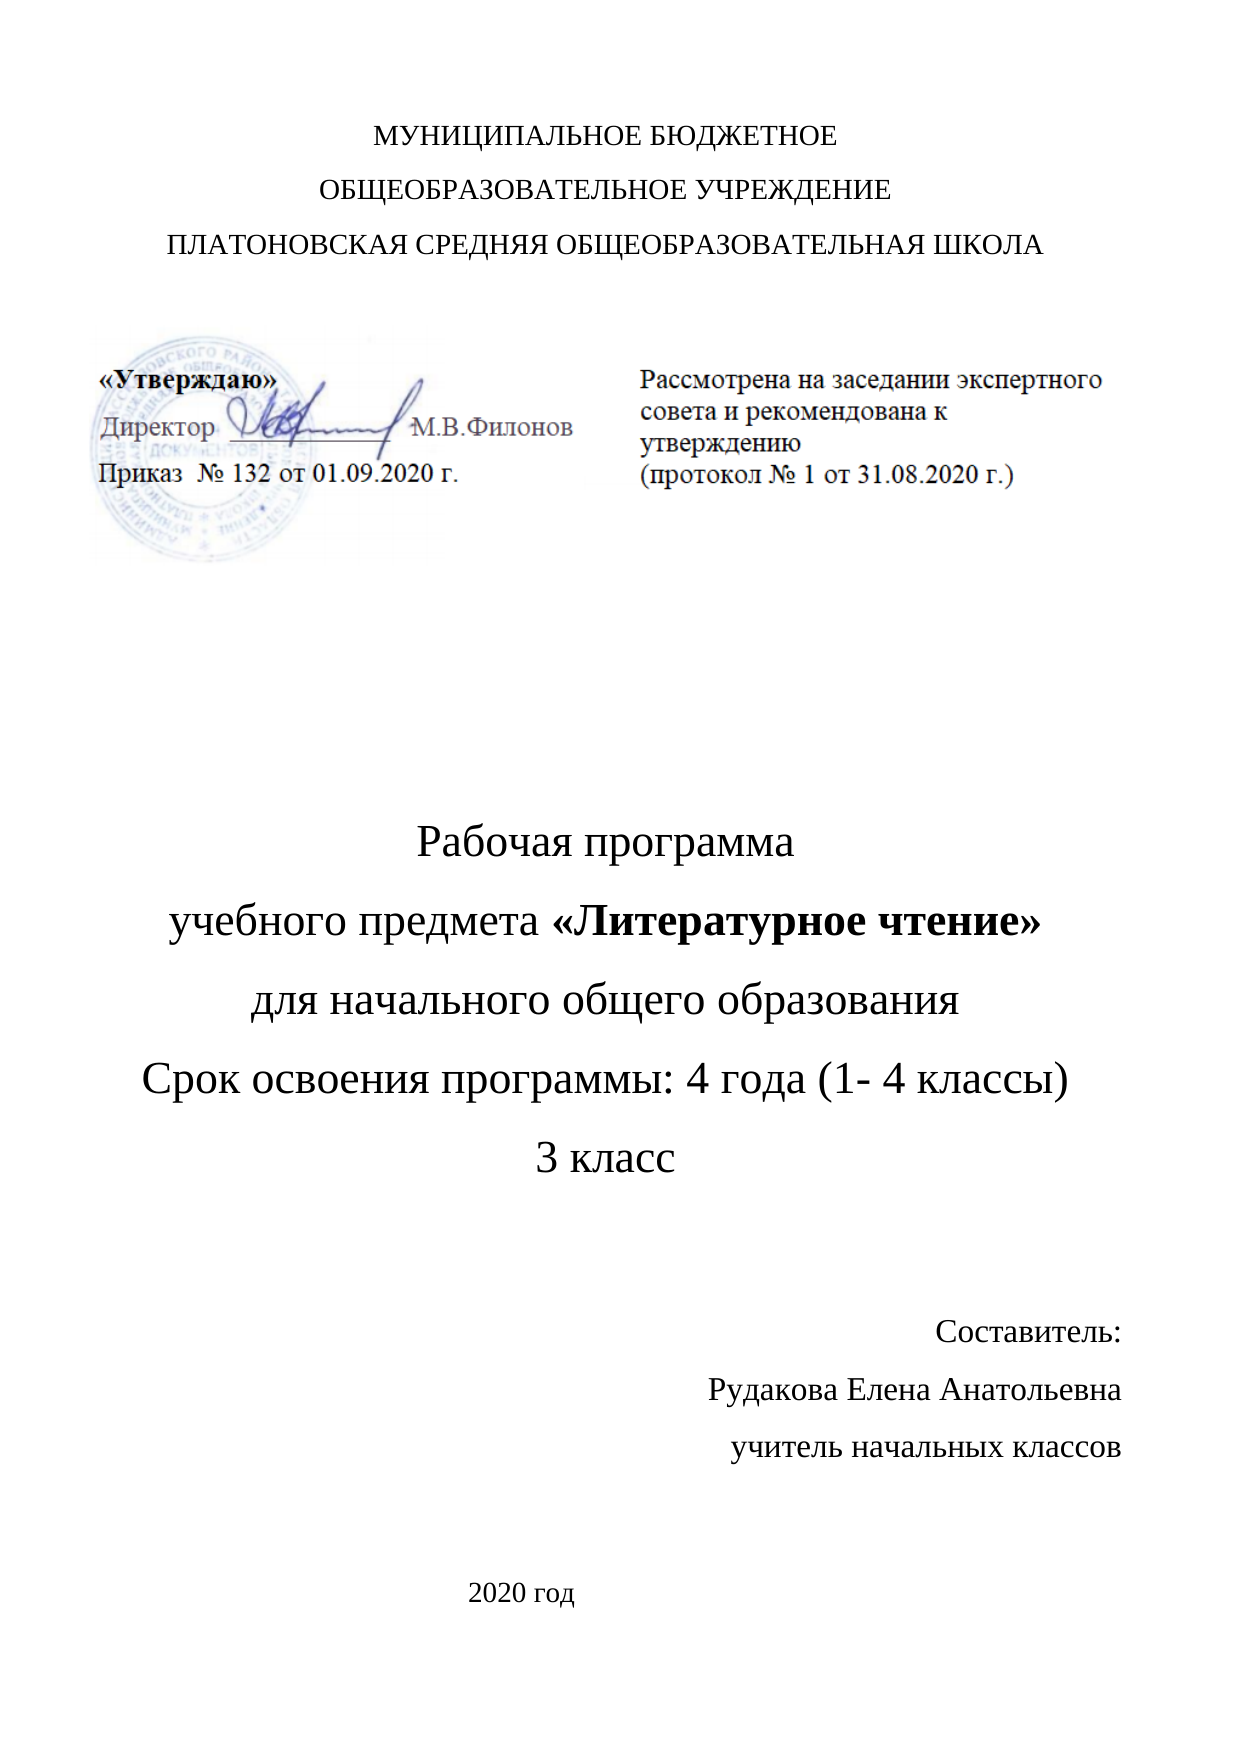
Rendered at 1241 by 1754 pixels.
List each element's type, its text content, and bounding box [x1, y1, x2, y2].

text учебного предмета «Литературное чтение» [89, 893, 1122, 945]
text ОБЩЕОБРАЗОВАТЕЛЬНОЕ УЧРЕЖДЕНИЕ [89, 172, 1122, 206]
text ПЛАТОНОВСКАЯ СРЕДНЯЯ ОБЩЕОБРАЗОВАТЕЛЬНАЯ ШКОЛА [89, 227, 1122, 260]
text Рудакова Елена Анатольевна [89, 1369, 1122, 1408]
text Составитель: [89, 1312, 1122, 1350]
text 3 класс [89, 1130, 1122, 1182]
text Срок освоения программы: 4 года (1- 4 классы) [89, 1051, 1122, 1103]
text для начального общего образования [89, 972, 1122, 1024]
text МУНИЦИПАЛЬНОЕ БЮДЖЕТНОЕ [89, 118, 1122, 152]
text Рабочая программа [89, 813, 1122, 866]
text учитель начальных классов [89, 1427, 1122, 1465]
picture [88, 325, 1122, 566]
text 2020 год [89, 1575, 1122, 1609]
